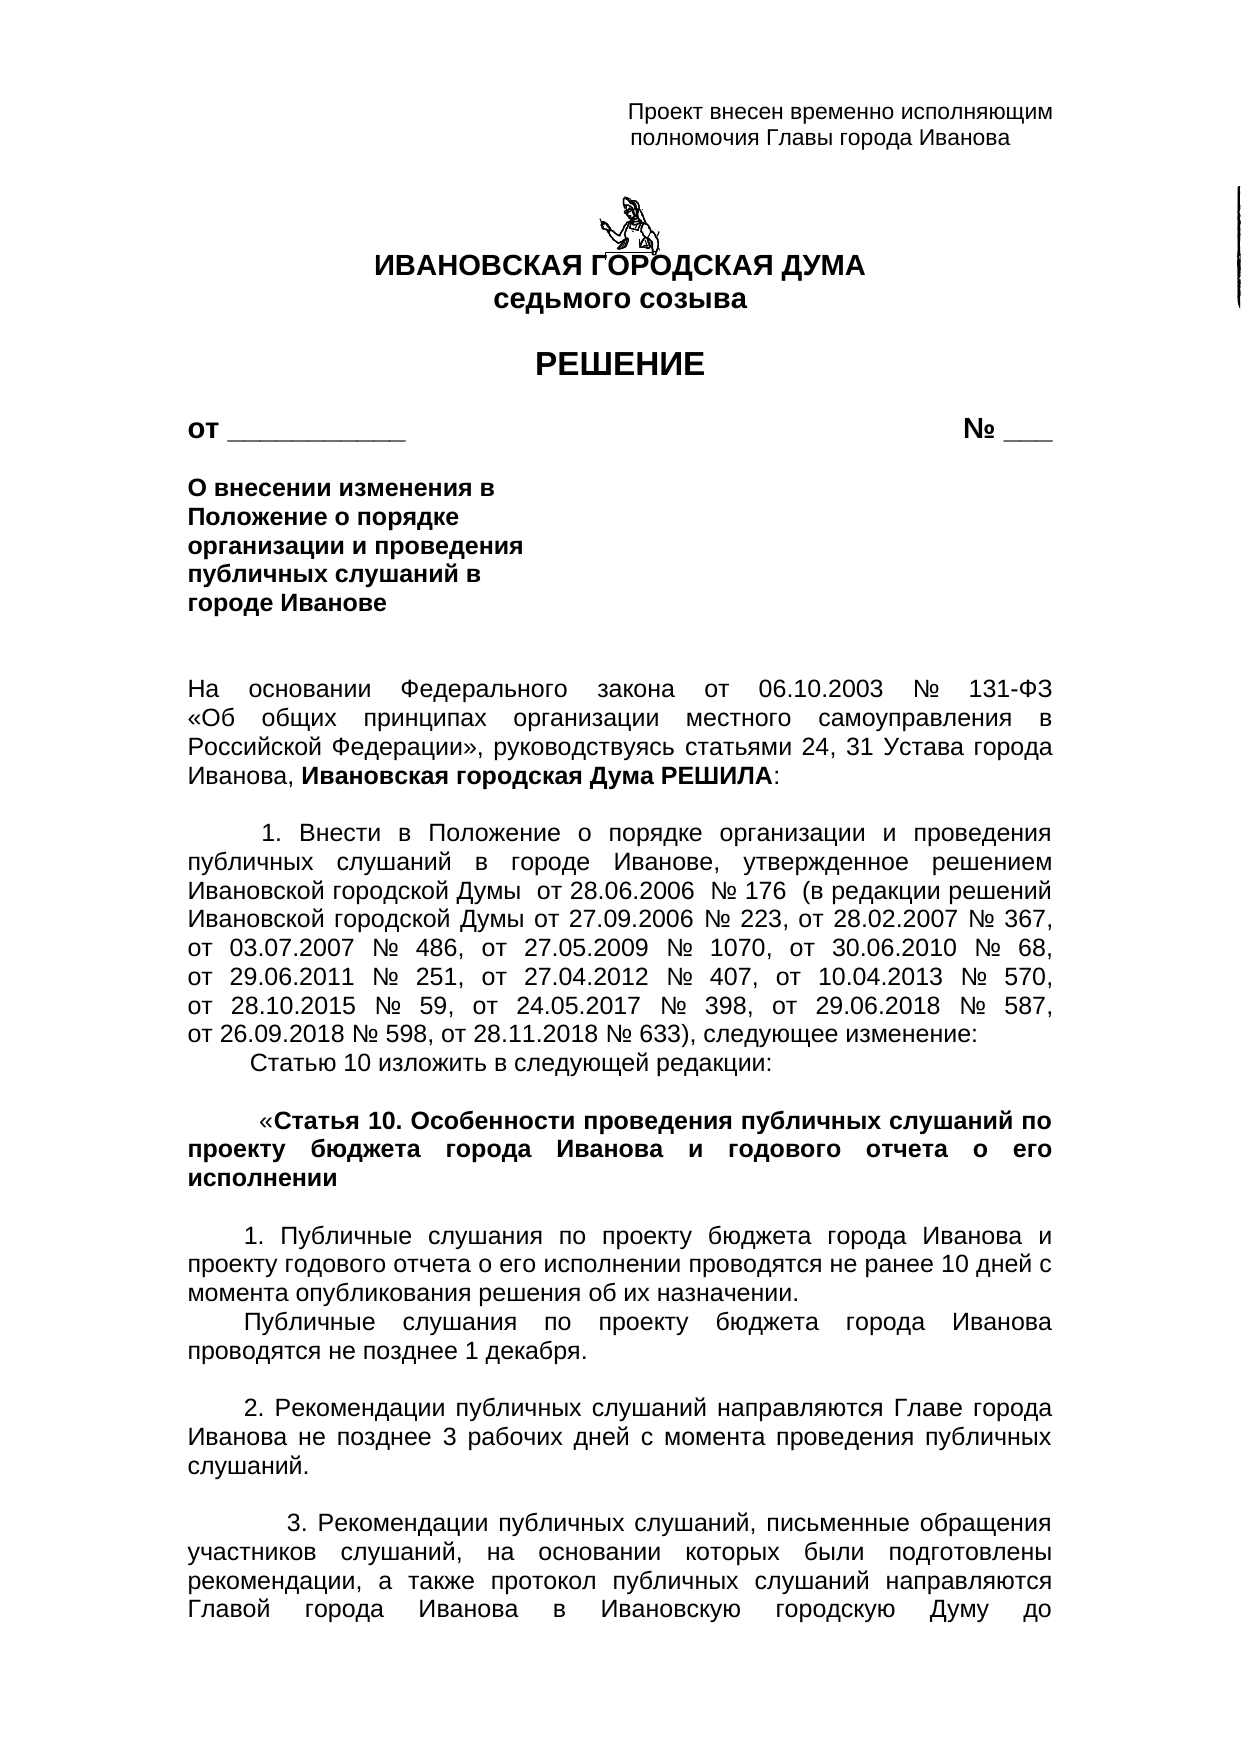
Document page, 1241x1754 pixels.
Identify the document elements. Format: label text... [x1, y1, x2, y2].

text Ивановская городская Дума [187, 209, 1053, 281]
text 2. Рекомендации публичных слушаний направляются Главе города Иванова не позднее 3 рабочих дней с момента проведения публичных слушаний. [187, 1393, 1053, 1479]
text Проект внесен временно исполняющим [542, 98, 1053, 124]
text Статью 10 изложить в следующей редакции: [187, 1048, 1053, 1077]
text Публичные слушания по проекту бюджета города Иванова проводятся не позднее 1 декабря. [187, 1307, 1053, 1364]
text от ___________ № ___ [187, 411, 1053, 444]
text полномочия Главы города Иванова [187, 124, 1053, 151]
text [187, 1508, 1053, 1623]
text седьмого созыва [187, 281, 1053, 315]
text 1. Публичные слушания по проекту бюджета города Иванова и проекту годового отчета о его исполнении проводятся не ранее 10 дней с момента опубликования решения об их назначении. [187, 1221, 1053, 1307]
text РЕШЕНИЕ [187, 344, 1053, 382]
text организации и проведения [187, 531, 1053, 559]
text городе Иванове [187, 588, 1053, 617]
text Положение о порядке [187, 502, 1053, 531]
text публичных слушаний в [187, 559, 1053, 588]
text На основании Федерального закона от 06.10.2003 № 131-ФЗ «Об общих принципах организации местного самоуправления в Российской Федерации», руководствуясь статьями 24, 31 Устава города Иванова, Ивановская городская Дума РЕШИЛА: [187, 674, 1053, 789]
text 1. Внести в Положение о порядке организации и проведения публичных слушаний в городе Иванове, утвержденное решением Ивановской городской Думы от 28.06.2006 № 176 (в редакции решений Ивановской городской Думы от 27.09.2006 № 223, от 28.02.2007 № 367, от 03.07.2007 № 486, от 27.05.2009 № 1070, от 30.06.2010 № 68, от 29.06.2011 № 251, от 27.04.2012 № 407, от 10.04.2013 № 570, от 28.10.2015 № 59, от 24.05.2017 № 398, от 29.06.2018 № 587, от 26.09.2018 № 598, от 28.11.2018 № 633), следующее изменение: [187, 818, 1053, 1048]
text «Статья 10. Особенности проведения публичных слушаний по проекту бюджета города Иванова и годового отчета о его исполнении [187, 1106, 1053, 1192]
text О внесении изменения в [187, 473, 1053, 502]
